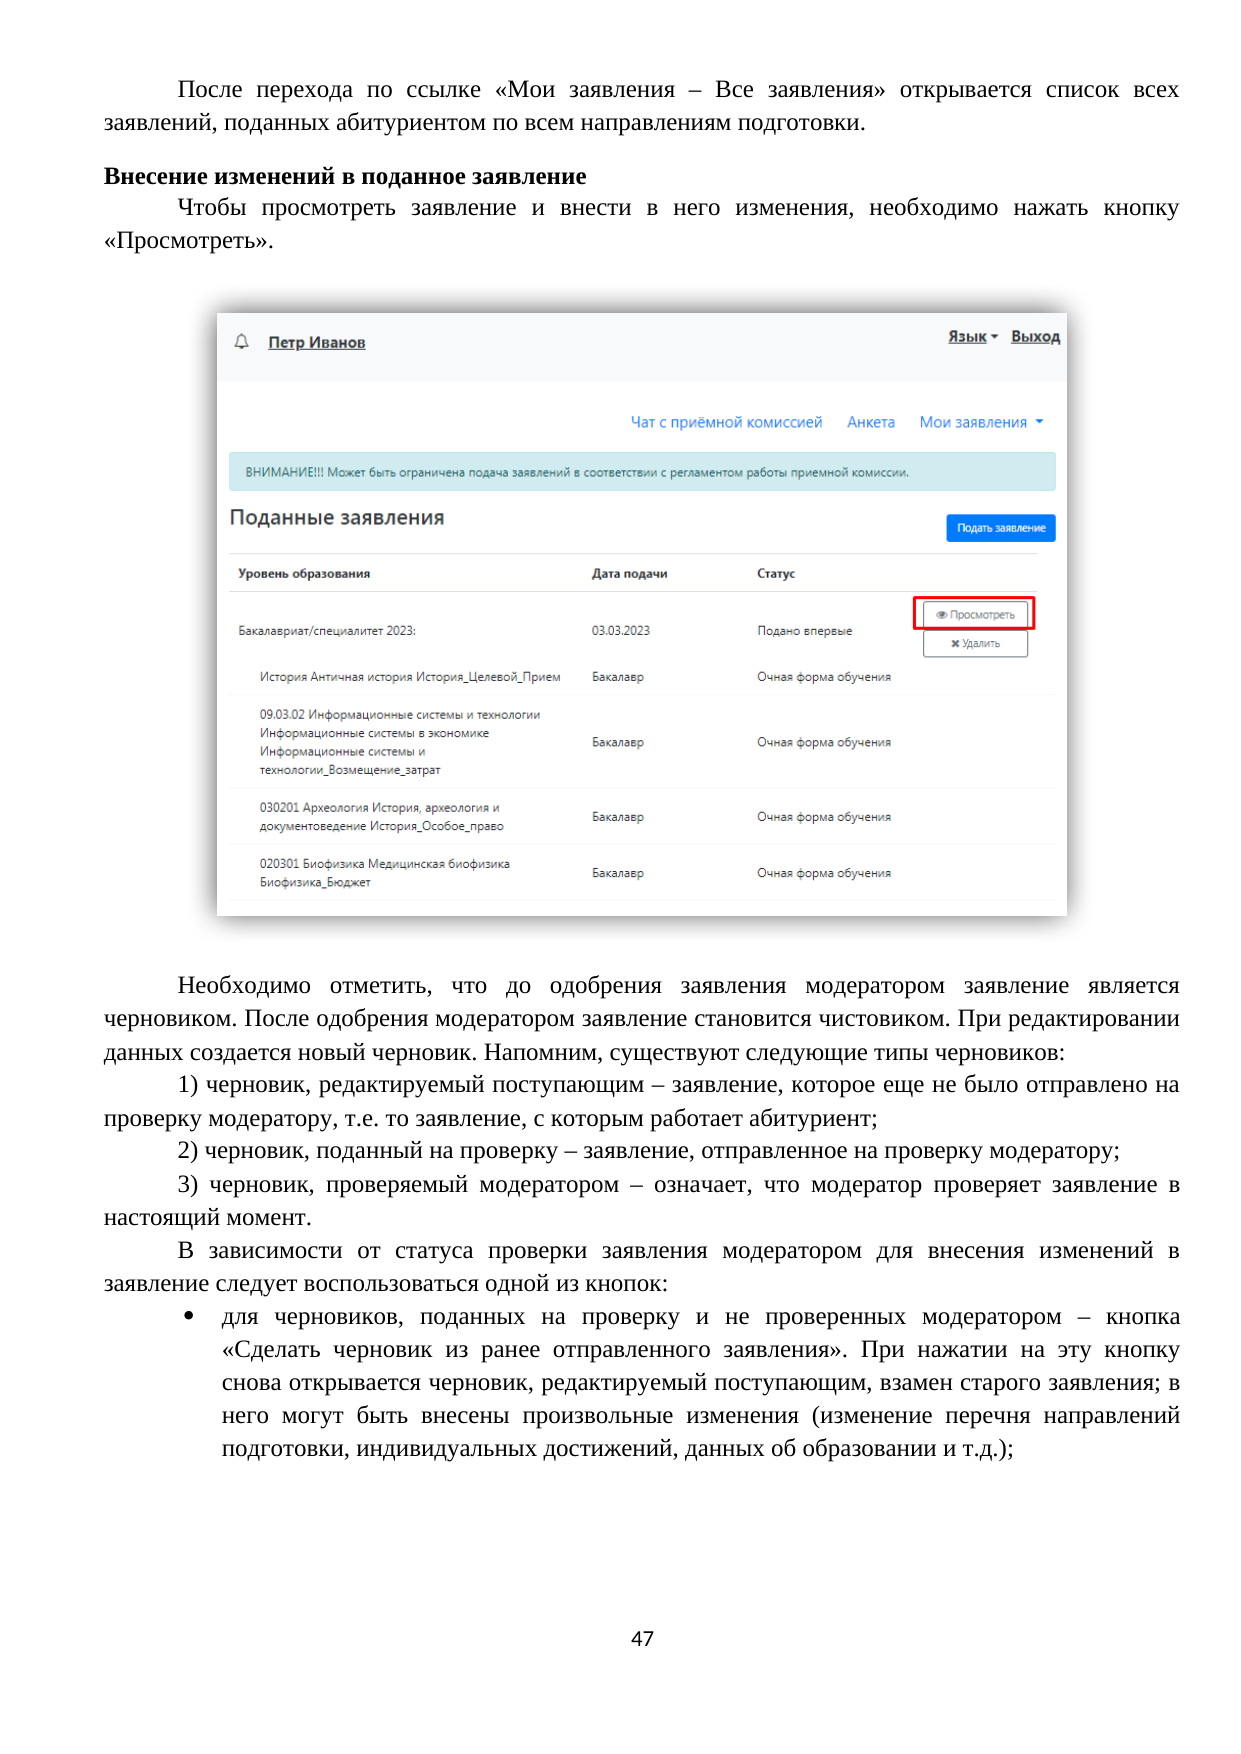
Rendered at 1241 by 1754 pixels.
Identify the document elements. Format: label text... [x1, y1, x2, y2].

text После перехода по ссылке «Мои заявления – Все заявления» открывается список всех заявлений, поданных абитуриентом по всем направлениям подготовки. [103, 74, 1181, 136]
text 3) черновик, проверяемый модератором – означает, что модератор проверяет заявление в настоящий момент. [103, 1169, 1181, 1230]
text Чтобы просмотреть заявление и внести в него изменения, необходимо нажать кнопку «Просмотреть». [103, 192, 1181, 253]
text В зависимости от статуса проверки заявления модератором для внесения изменений в заявление следует воспользоваться одной из кнопок: [103, 1235, 1181, 1296]
text Необходимо отметить, что до одобрения заявления модератором заявление является черновиком. После одобрения модератором заявление становится чистовиком. При редактировании данных создается новый черновик. Напомним, существуют следующие типы черновиков: [103, 971, 1181, 1065]
picture [217, 313, 1067, 916]
subtitle Внесение изменений в поданное заявление [103, 161, 1181, 189]
text 2) черновик, поданный на проверку – заявление, отправленное на проверку модератору; [103, 1136, 1181, 1164]
text 1) черновик, редактируемый поступающим – заявление, которое еще не было отправлено на проверку модератору, т.е. то заявление, с которым работает абитуриент; [103, 1069, 1181, 1131]
text для черновиков, поданных на проверку и не проверенных модератором – кнопка «Сделать черновик из ранее отправленного заявления». При нажатии на эту кнопку снова открывается черновик, редактируемый поступающим, взамен старого заявления; в него могут быть внесены произвольные изменения (изменение перечня направлений подготовки, индивидуальных достижений, данных об образовании и т.д.); [184, 1301, 1181, 1462]
